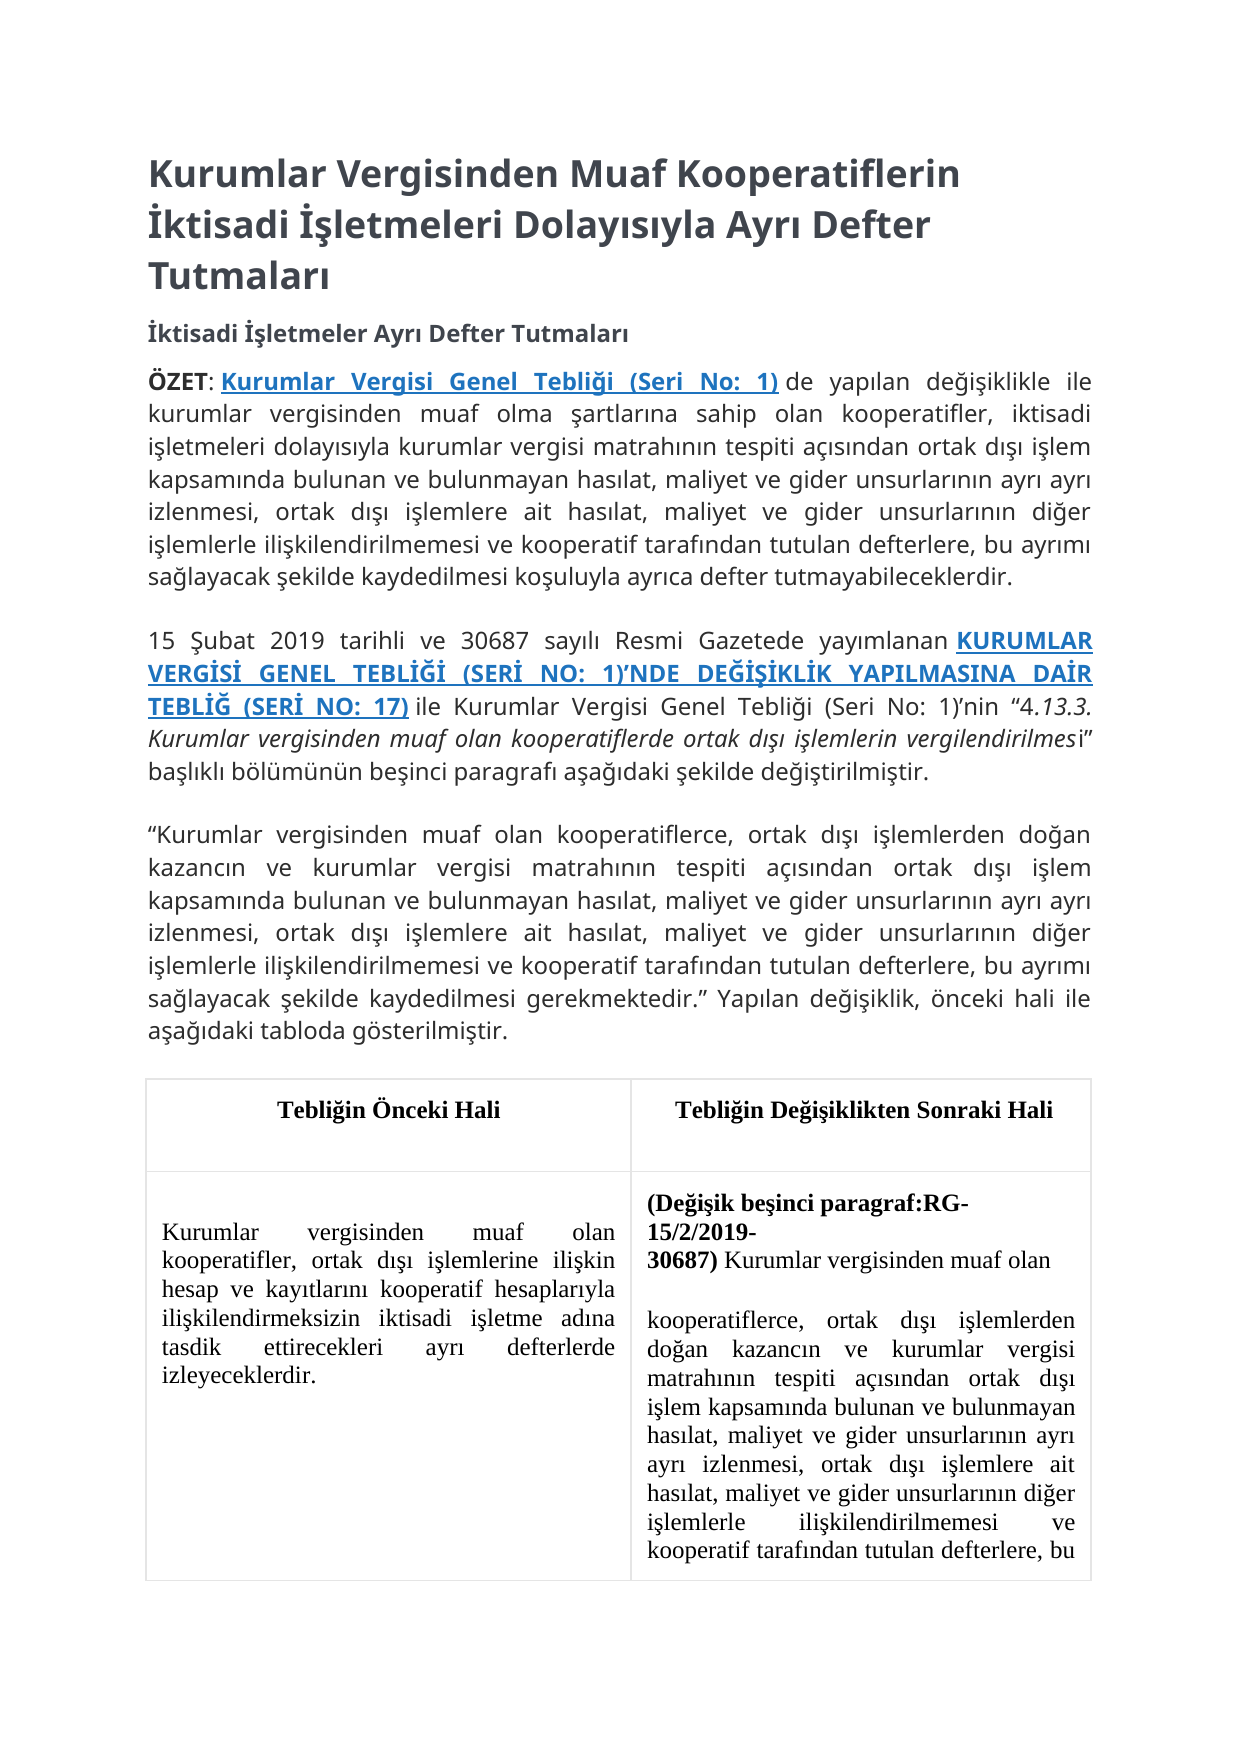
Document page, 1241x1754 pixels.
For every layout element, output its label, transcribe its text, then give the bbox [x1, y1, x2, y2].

table_header Tebliğin Değişiklikten Sonraki Hali [632, 1080, 1090, 1171]
text İktisadi İşletmeler Ayrı Defter Tutmaları [148, 316, 1093, 349]
text 15 Şubat 2019 tarihli ve 30687 sayılı Resmi Gazetede yayımlanan KURUMLAR VERGİSİ GENEL TEBLİĞİ (SERİ NO: 1)’NDE DEĞİŞİKLİK YAPILMASINA DAİR TEBLİĞ (SERİ NO: 17) ile Kurumlar Vergisi Genel Tebliği (Seri No: 1)’nin “4.13.3. Kurumlar vergisinden muaf olan kooperatiflerde ortak dışı işlemlerin vergilendirilmesi” başlıklı bölümünün beşinci paragrafı aşağıdaki şekilde değiştirilmiştir. [148, 686, 1093, 787]
text “Kurumlar vergisinden muaf olan kooperatiflerce, ortak dışı işlemlerden doğan kazancın ve kurumlar vergisi matrahının tespiti açısından ortak dışı işlem kapsamında bulunan ve bulunmayan hasılat, maliyet ve gider unsurlarının ayrı ayrı izlenmesi, ortak dışı işlemlere ait hasılat, maliyet ve gider unsurlarının diğer işlemlerle ilişkilendirilmemesi ve kooperatif tarafından tutulan defterlere, bu ayrımı sağlayacak şekilde kaydedilmesi gerekmektedir.” Yapılan değişiklik, önceki hali ile aşağıdaki tabloda gösterilmiştir. [148, 818, 1093, 1047]
table_header Tebliğin Önceki Hali [147, 1080, 630, 1171]
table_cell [147, 1172, 630, 1580]
text 15 Şubat 2019 tarihli ve 30687 sayılı Resmi Gazetede yayımlanan KURUMLAR VERGİSİ GENEL TEBLİĞİ (SERİ NO: 1)’NDE DEĞİŞİKLİK YAPILMASINA DAİR TEBLİĞ (SERİ NO: 17) ile Kurumlar Vergisi Genel Tebliği (Seri No: 1)’nin “4.13.3. Kurumlar vergisinden muaf olan kooperatiflerde ortak dışı işlemlerin vergilendirilmesi” başlıklı bölümünün beşinci paragrafı aşağıdaki şekilde değiştirilmiştir. [148, 624, 1093, 684]
text ÖZET: Kurumlar Vergisi Genel Tebliği (Seri No: 1) de yapılan değişiklikle ile kurumlar vergisinden muaf olma şartlarına sahip olan kooperatifler, iktisadi işletmeleri dolayısıyla kurumlar vergisi matrahının tespiti açısından ortak dışı işlem kapsamında bulunan ve bulunmayan hasılat, maliyet ve gider unsurlarının ayrı ayrı izlenmesi, ortak dışı işlemlere ait hasılat, maliyet ve gider unsurlarının diğer işlemlerle ilişkilendirilmemesi ve kooperatif tarafından tutulan defterlere, bu ayrımı sağlayacak şekilde kaydedilmesi koşuluyla ayrıca defter tutmayabileceklerdir. [148, 364, 1093, 593]
text Kurumlar Vergisinden Muaf Kooperatiflerin İktisadi İşletmeleri Dolayısıyla Ayrı Defter Tutmaları [148, 148, 1093, 301]
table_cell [632, 1172, 1090, 1580]
